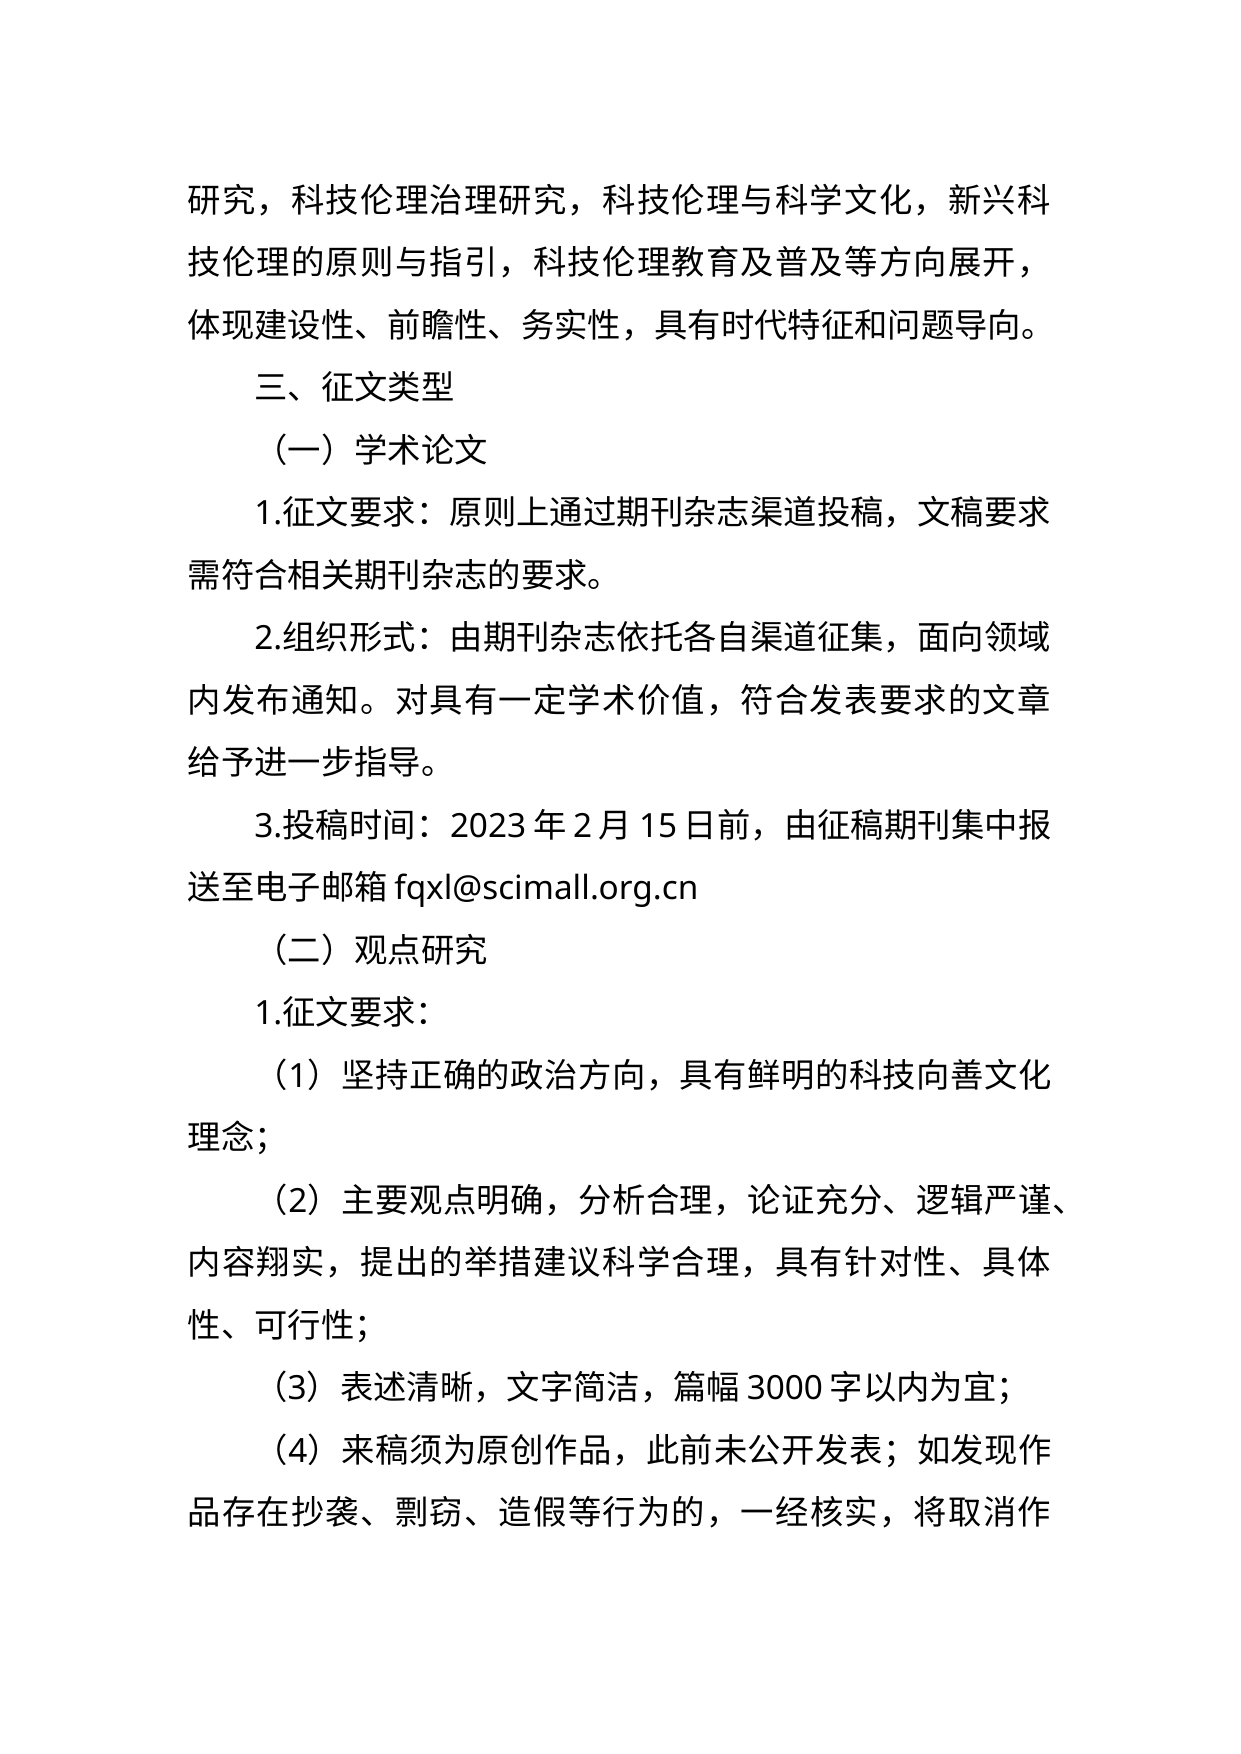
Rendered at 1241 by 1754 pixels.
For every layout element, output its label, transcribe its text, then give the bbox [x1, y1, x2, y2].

text （2）主要观点明确，分析合理，论证充分、逻辑严谨、内容翔实，提出的举措建议科学合理，具有针对性、具体性、可行性； [187, 1162, 1053, 1349]
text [187, 1412, 1053, 1537]
text 2.组织形式：由期刊杂志依托各自渠道征集，面向领域内发布通知。对具有一定学术价值，符合发表要求的文章给予进一步指导。 [187, 599, 1053, 787]
text （1）坚持正确的政治方向，具有鲜明的科技向善文化理念； [187, 1037, 1053, 1162]
text 三、征文类型 [187, 349, 1053, 412]
text （一）学术论文 [187, 412, 1053, 474]
text 1.征文要求： [187, 974, 1053, 1037]
text （3）表述清晰，文字简洁，篇幅3000字以内为宜； [187, 1349, 1053, 1412]
text 1.征文要求：原则上通过期刊杂志渠道投稿，文稿要求需符合相关期刊杂志的要求。 [187, 474, 1053, 599]
text （二）观点研究 [187, 912, 1053, 974]
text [187, 162, 1053, 349]
text 3.投稿时间：2023年2月15日前，由征稿期刊集中报送至电子邮箱fqxl@scimall.org.cn [187, 787, 1053, 912]
